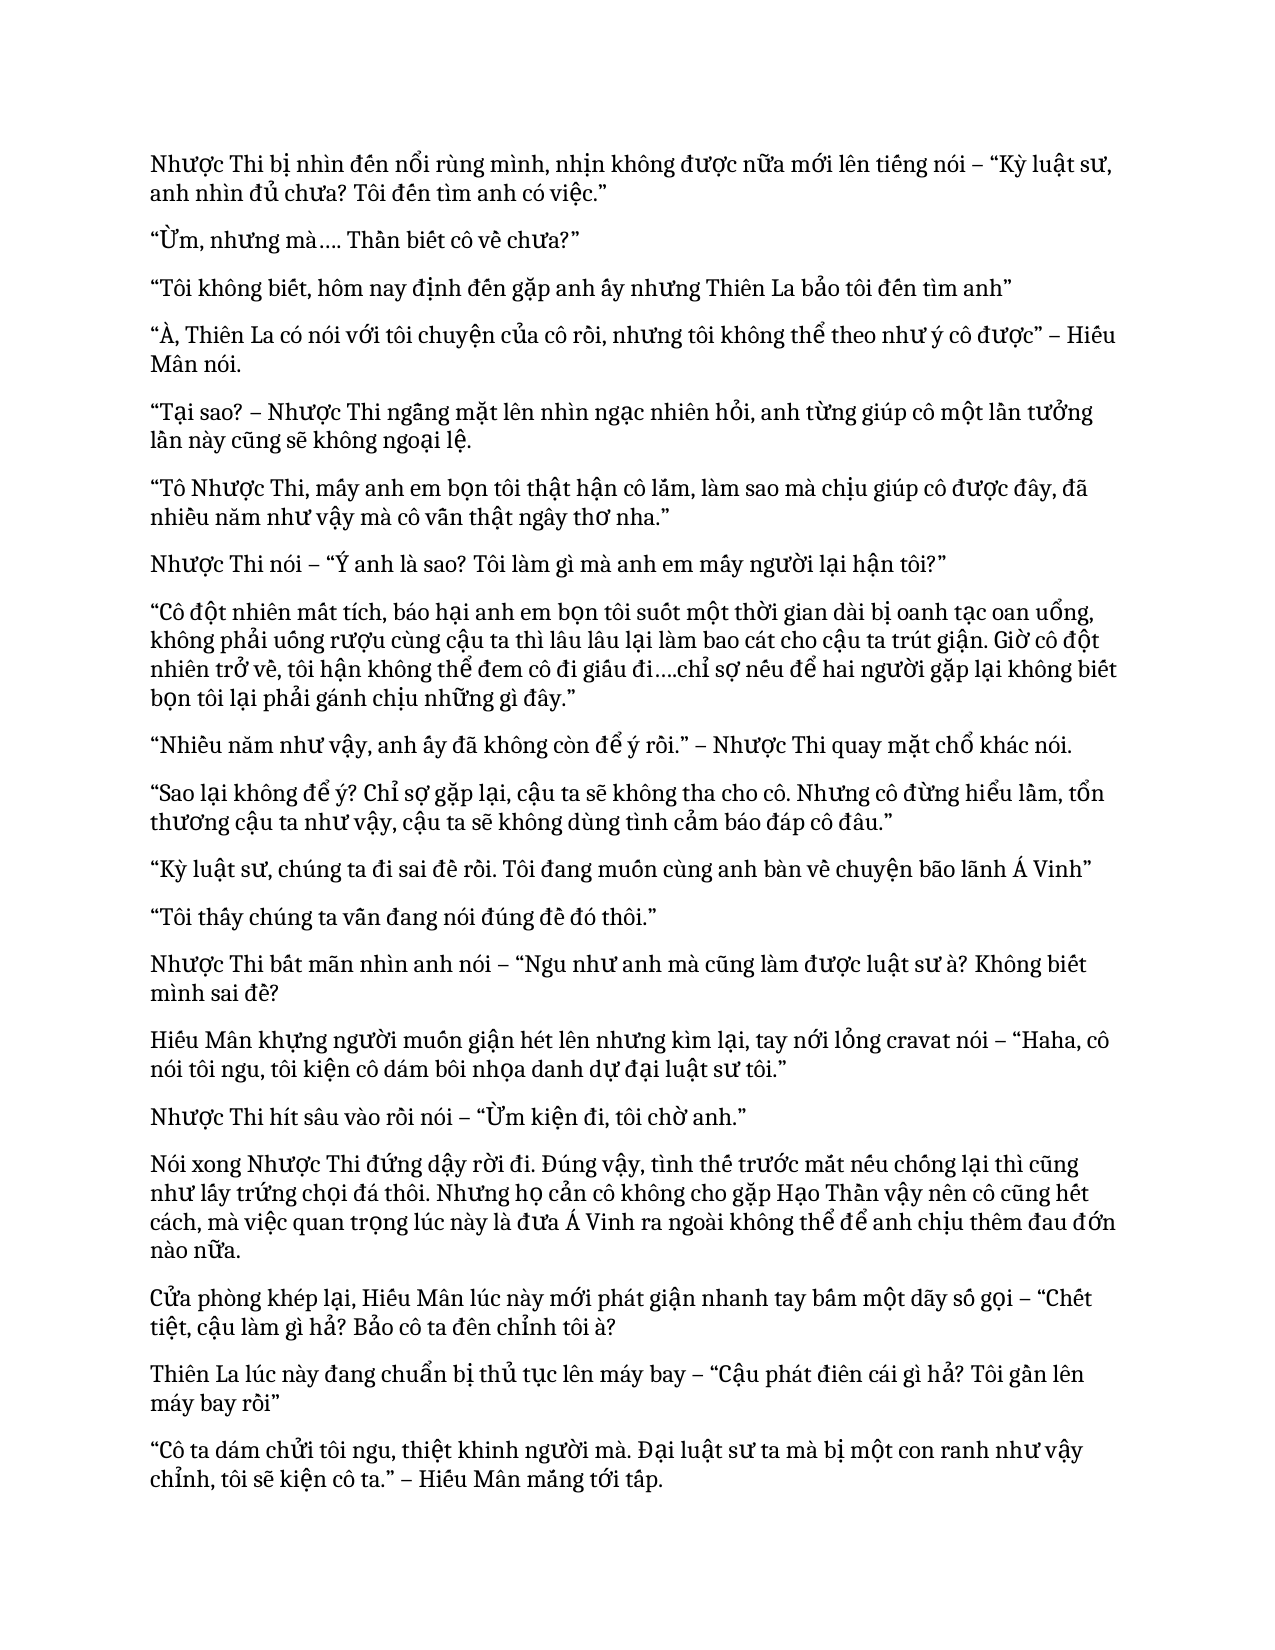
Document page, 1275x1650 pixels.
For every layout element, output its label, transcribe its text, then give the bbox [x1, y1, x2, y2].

text “Sao lại không để ý? Chỉ sợ gặp lại, cậu ta sẽ không tha cho cô. Nhưng cô đừng hiểu lầm, tổn thương cậu ta như vậy, cậu ta sẽ không dùng tình cảm báo đáp cô đâu.” [150, 779, 1125, 836]
text Nhược Thi hít sâu vào rồi nói – “Ừm kiện đi, tôi chờ anh.” [150, 1102, 1125, 1131]
text Thiên La lúc này đang chuẩn bị thủ tục lên máy bay – “Cậu phát điên cái gì hả? Tôi gần lên máy bay rồi” [150, 1360, 1125, 1417]
text Nói xong Nhược Thi đứng dậy rời đi. Đúng vậy, tình thế trước mắt nếu chống lại thì cũng như lấy trứng chọi đá thôi. Nhưng họ cản cô không cho gặp Hạo Thần vậy nên cô cũng hết cách, mà việc quan trọng lúc này là đưa Á Vinh ra ngoài không thể để anh chịu thêm đau đớn nào nữa. [150, 1150, 1125, 1265]
text “Nhiều năm như vậy, anh ấy đã không còn để ý rồi.” – Nhược Thi quay mặt chổ khác nói. [150, 731, 1125, 760]
text Cửa phòng khép lại, Hiếu Mân lúc này mới phát giận nhanh tay bấm một dãy số gọi – “Chết tiệt, cậu làm gì hả? Bảo cô ta đên chỉnh tôi à? [150, 1284, 1125, 1341]
text “Tại sao? – Nhược Thi ngẫng mặt lên nhìn ngạc nhiên hỏi, anh từng giúp cô một lần tưởng lần này cũng sẽ không ngoại lệ. [150, 397, 1125, 455]
text Hiếu Mân khựng người muốn giận hét lên nhưng kìm lại, tay nới lỏng cravat nói – “Haha, cô nói tôi ngu, tôi kiện cô dám bôi nhọa danh dự đại luật sư tôi.” [150, 1026, 1125, 1084]
text “Cô đột nhiên mất tích, báo hại anh em bọn tôi suốt một thời gian dài bị oanh tạc oan uổng, không phải uống rượu cùng cậu ta thì lâu lâu lại làm bao cát cho cậu ta trút giận. Giờ cô đột nhiên trở về, tôi hận không thể đem cô đi giấu đi….chỉ sợ nếu để hai người gặp lại không biết bọn tôi lại phải gánh chịu những gì đây.” [150, 597, 1125, 712]
text “Cô ta dám chửi tôi ngu, thiệt khinh người mà. Đại luật sư ta mà bị một con ranh như vậy chỉnh, tôi sẽ kiện cô ta.” – Hiếu Mân mắng tới tấp. [150, 1436, 1125, 1494]
text “Tô Nhược Thi, mấy anh em bọn tôi thật hận cô lắm, làm sao mà chịu giúp cô được đây, đã nhiều năm như vậy mà cô vẫn thật ngây thơ nha.” [150, 474, 1125, 531]
text “Tôi thấy chúng ta vẫn đang nói đúng đề đó thôi.” [150, 902, 1125, 931]
text Nhược Thi nói – “Ý anh là sao? Tôi làm gì mà anh em mấy người lại hận tôi?” [150, 550, 1125, 579]
text “Tôi không biết, hôm nay định đến gặp anh ấy nhưng Thiên La bảo tôi đến tìm anh” [150, 274, 1125, 302]
text Nhược Thi bị nhìn đến nổi rùng mình, nhịn không được nữa mới lên tiếng nói – “Kỳ luật sư, anh nhìn đủ chưa? Tôi đến tìm anh có việc.” [150, 150, 1125, 207]
text Nhược Thi bất mãn nhìn anh nói – “Ngu như anh mà cũng làm được luật sư à? Không biết mình sai đề? [150, 950, 1125, 1007]
text “Ừm, nhưng mà…. Thần biết cô về chưa?” [150, 226, 1125, 255]
text “À, Thiên La có nói với tôi chuyện của cô rồi, nhưng tôi không thể theo như ý cô được” – Hiếu Mân nói. [150, 321, 1125, 379]
text “Kỳ luật sư, chúng ta đi sai đề rồi. Tôi đang muốn cùng anh bàn về chuyện bão lãnh Á Vinh” [150, 855, 1125, 884]
